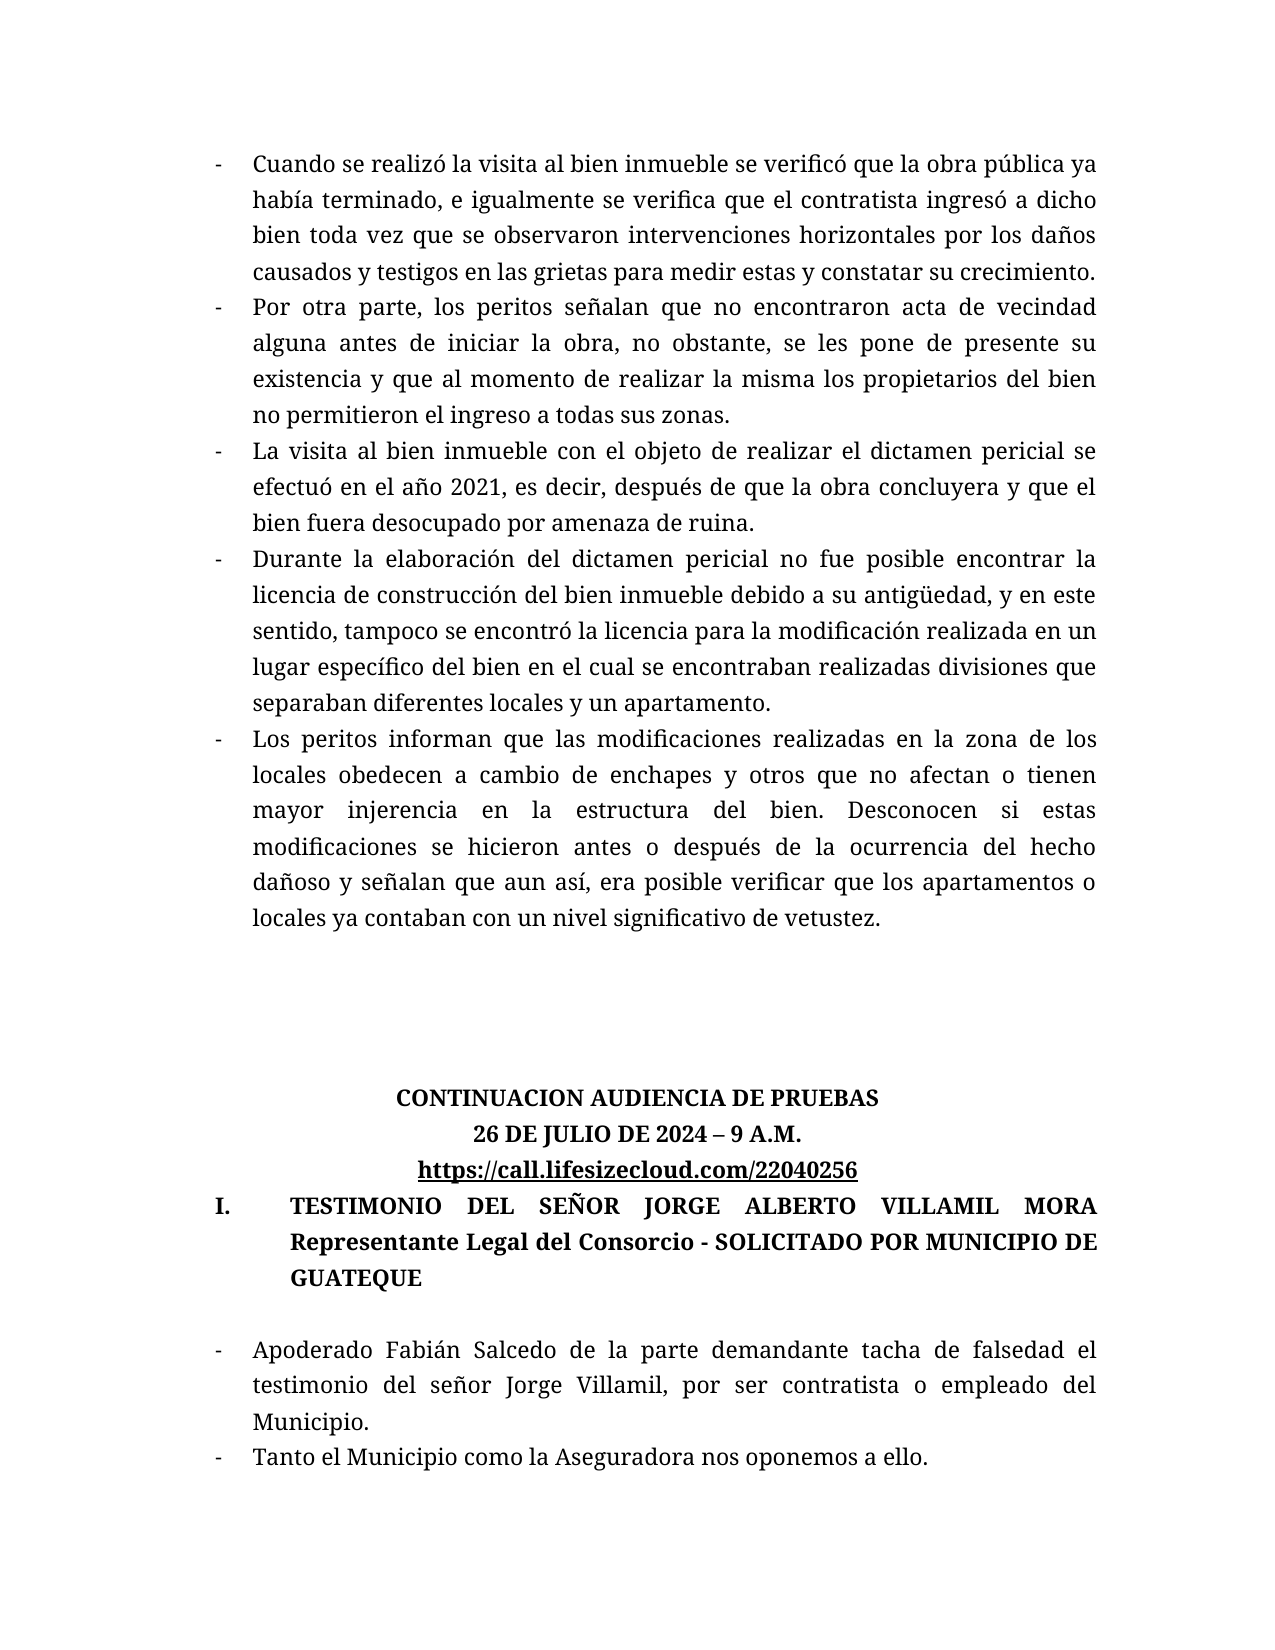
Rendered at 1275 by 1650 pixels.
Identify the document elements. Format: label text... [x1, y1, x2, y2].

text 26 DE JULIO DE 2024 – 9 A.M. [177, 1118, 1098, 1149]
list Cuando se realizó la visita al bien inmueble se verificó que la obra pública ya había terminado, e igualmente se verifica que el contratista ingresó a dicho bien toda vez que se observaron intervenciones horizontales por los daños causados y testigos en las grietas para medir estas y constatar su crecimiento. [215, 148, 1098, 287]
text https://call.lifesizecloud.com/22040256 [177, 1154, 1098, 1185]
list La visita al bien inmueble con el objeto de realizar el dictamen pericial se efectuó en el año 2021, es decir, después de que la obra concluyera y que el bien fuera desocupado por amenaza de ruina. [215, 435, 1098, 538]
list Tanto el Municipio como la Aseguradora nos oponemos a ello. [215, 1441, 1098, 1473]
text CONTINUACION AUDIENCIA DE PRUEBAS [177, 1082, 1098, 1113]
list TESTIMONIO DEL SEÑOR JORGE ALBERTO VILLAMIL MORA Representante Legal del Consorcio - SOLICITADO POR MUNICIPIO DE GUATEQUE [215, 1190, 1098, 1293]
list Los peritos informan que las modificaciones realizadas en la zona de los locales obedecen a cambio de enchapes y otros que no afectan o tienen mayor injerencia en la estructura del bien. Desconocen si estas modificaciones se hicieron antes o después de la ocurrencia del hecho dañoso y señalan que aun así, era posible verificar que los apartamentos o locales ya contaban con un nivel significativo de vetustez. [215, 723, 1098, 933]
list Durante la elaboración del dictamen pericial no fue posible encontrar la licencia de construcción del bien inmueble debido a su antigüedad, y en este sentido, tampoco se encontró la licencia para la modificación realizada en un lugar específico del bien en el cual se encontraban realizadas divisiones que separaban diferentes locales y un apartamento. [215, 543, 1098, 718]
list Apoderado Fabián Salcedo de la parte demandante tacha de falsedad el testimonio del señor Jorge Villamil, por ser contratista o empleado del Municipio. [215, 1333, 1098, 1437]
list Por otra parte, los peritos señalan que no encontraron acta de vecindad alguna antes de iniciar la obra, no obstante, se les pone de presente su existencia y que al momento de realizar la misma los propietarios del bien no permitieron el ingreso a todas sus zonas. [215, 291, 1098, 430]
